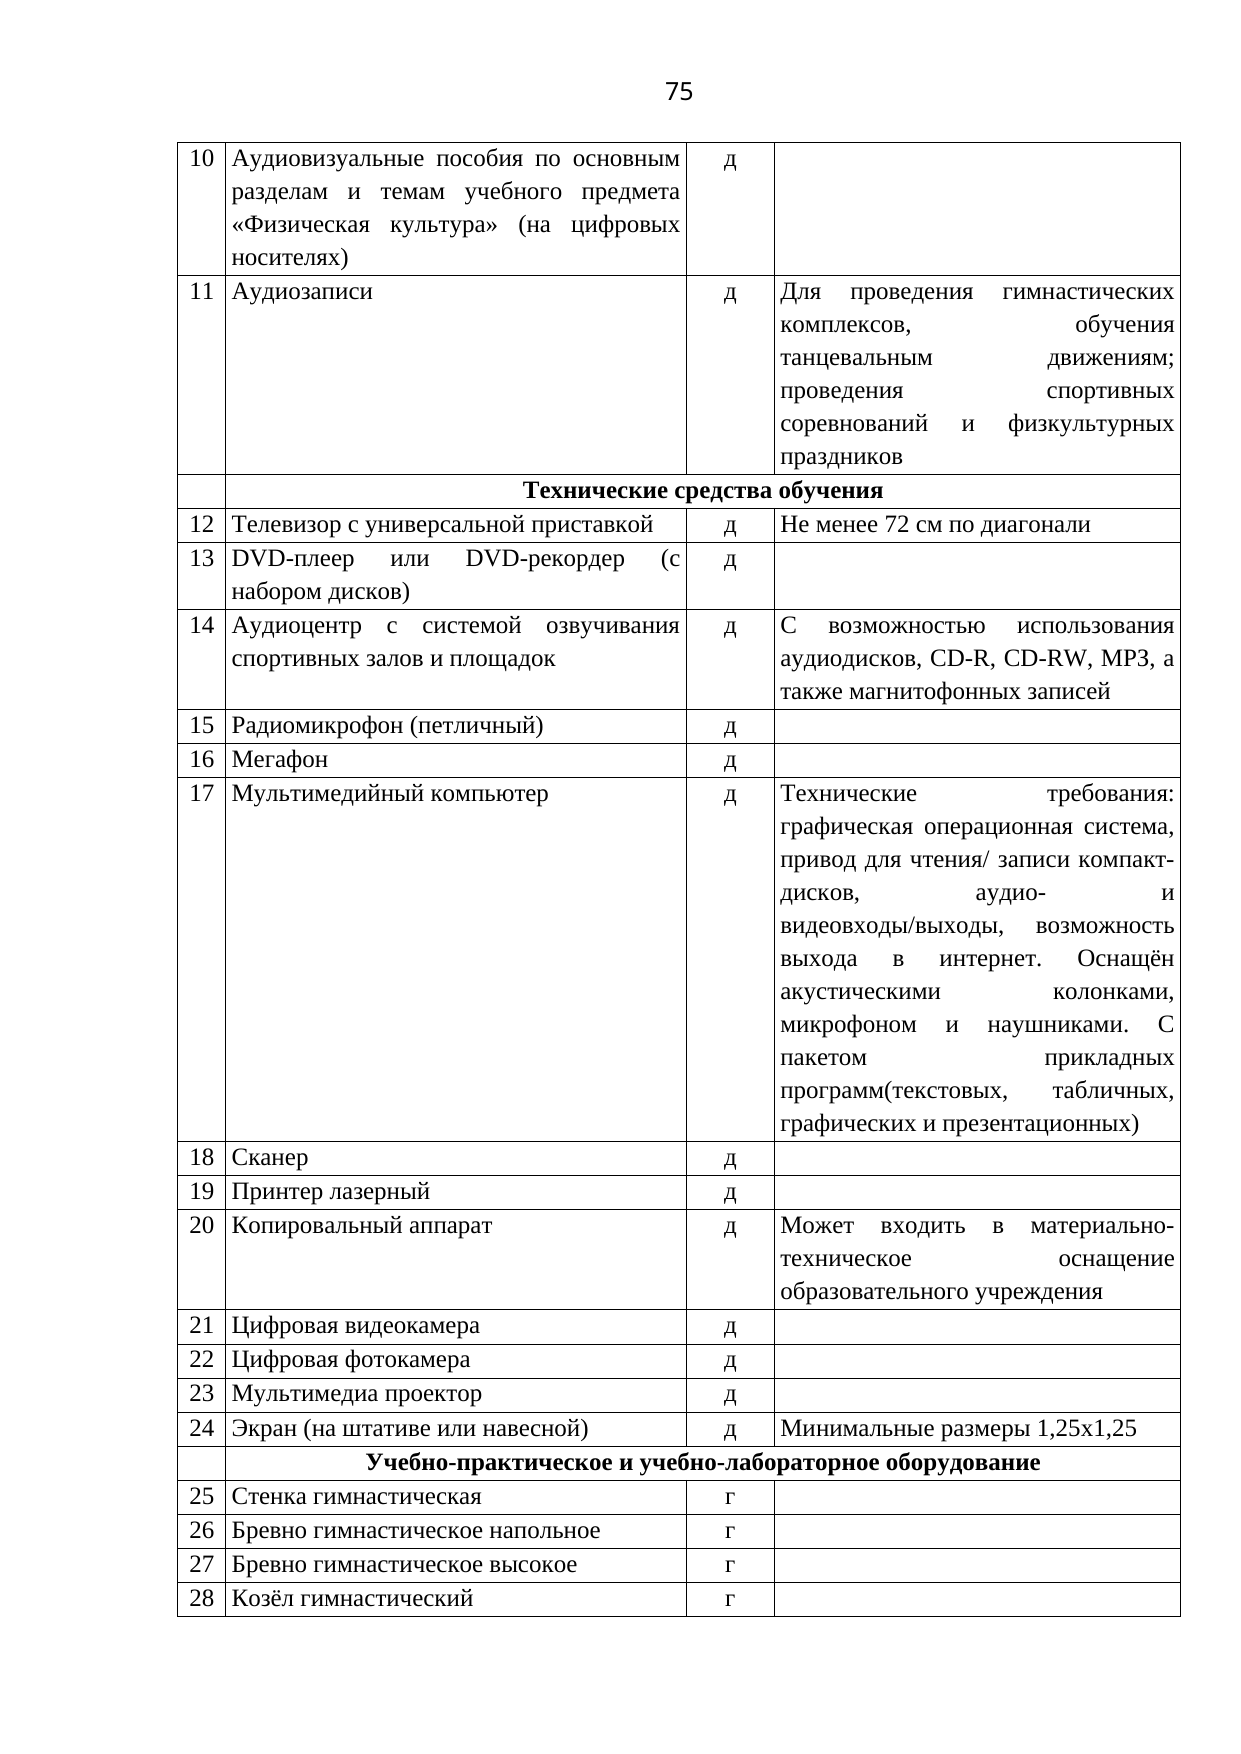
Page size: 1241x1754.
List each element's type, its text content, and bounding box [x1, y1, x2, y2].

table_cell д [687, 1379, 774, 1412]
table_cell Аудиозаписи [226, 276, 686, 474]
table_cell Минимальные размеры 1,25х1,25 [775, 1413, 1180, 1446]
table_cell [775, 1176, 1180, 1209]
table_cell г [687, 1549, 774, 1582]
table_cell 21 [178, 1310, 225, 1343]
table_cell д [687, 1413, 774, 1446]
table_cell Цифровая фотокамера [226, 1345, 686, 1377]
table_cell Учебно-практическое и учебно-лабораторное оборудование [226, 1447, 1180, 1480]
table_cell Для проведения гимнастических комплексов, обучения танцевальным движениям; проведения спортивных соревнований и физкультурных праздников [775, 276, 1180, 474]
table_cell д [687, 778, 774, 1141]
table_cell Технические средства обучения [226, 475, 1180, 508]
table_cell д [687, 143, 774, 275]
table_cell Козёл гимнастический [226, 1583, 686, 1616]
table_cell 26 [178, 1515, 225, 1548]
table_cell г [687, 1583, 774, 1616]
table_cell [775, 744, 1180, 777]
table_cell Технические требования: графическая операционная система, привод для чтения/ записи компакт-дисков, аудио- и видеовходы/выходы, возможность выхода в интернет. Оснащён акустическими колонками, микрофоном и наушниками. С пакетом прикладных программ(текстовых, табличных, графических и презентационных) [775, 778, 1180, 1141]
table_cell д [687, 509, 774, 542]
table_cell Может входить в материально-техническое оснащение образовательного учреждения [775, 1210, 1180, 1309]
table_cell Мультимедийный компьютер [226, 778, 686, 1141]
table_cell Мегафон [226, 744, 686, 777]
table_cell Бревно гимнастическое напольное [226, 1515, 686, 1548]
table_cell [775, 710, 1180, 743]
table_cell 19 [178, 1176, 225, 1209]
table_cell Сканер [226, 1142, 686, 1175]
table_cell 13 [178, 543, 225, 609]
table_cell [178, 475, 225, 508]
table_cell 15 [178, 710, 225, 743]
table_cell [775, 1379, 1180, 1412]
table_cell 11 [178, 276, 225, 474]
table_cell 18 [178, 1142, 225, 1175]
table_cell д [687, 1345, 774, 1377]
table_cell д [687, 710, 774, 743]
table_cell д [687, 1310, 774, 1343]
table_cell Телевизор с универсальной приставкой [226, 509, 686, 542]
table_cell 25 [178, 1481, 225, 1514]
table_cell 20 [178, 1210, 225, 1309]
table_cell 12 [178, 509, 225, 542]
table_cell Не менее 72 см по диагонали [775, 509, 1180, 542]
table_cell 10 [178, 143, 225, 275]
table_cell 28 [178, 1583, 225, 1616]
table_cell [178, 1447, 225, 1480]
table_cell Стенка гимнастическая [226, 1481, 686, 1514]
table_cell 17 [178, 778, 225, 1141]
table_cell 14 [178, 610, 225, 709]
table_cell д [687, 610, 774, 709]
table_cell [775, 1515, 1180, 1548]
table_cell Аудиоцентр с системой озвучивания спортивных залов и площадок [226, 610, 686, 709]
table_cell 27 [178, 1549, 225, 1582]
table_cell [775, 1583, 1180, 1616]
table_cell Цифровая видеокамера [226, 1310, 686, 1343]
table_cell [775, 1142, 1180, 1175]
table_cell Бревно гимнастическое высокое [226, 1549, 686, 1582]
table_cell [775, 143, 1180, 275]
table_cell Радиомикрофон (петличный) [226, 710, 686, 743]
table_cell г [687, 1481, 774, 1514]
table_cell [775, 1481, 1180, 1514]
table_cell Экран (на штативе или навесной) [226, 1413, 686, 1446]
table_cell д [687, 276, 774, 474]
table_cell д [687, 1210, 774, 1309]
table_cell Аудиовизуальные пособия по основным разделам и темам учебного предмета «Физическая культура» (на цифровых носителях) [226, 143, 686, 275]
table_cell 22 [178, 1345, 225, 1377]
table_cell [775, 1345, 1180, 1377]
table_cell [775, 1549, 1180, 1582]
table_cell 23 [178, 1379, 225, 1412]
table_cell 16 [178, 744, 225, 777]
table_cell Принтер лазерный [226, 1176, 686, 1209]
table_cell Мультимедиа проектор [226, 1379, 686, 1412]
table_cell д [687, 543, 774, 609]
table_cell д [687, 744, 774, 777]
table_cell [775, 543, 1180, 609]
table_cell д [687, 1176, 774, 1209]
table_cell [775, 1310, 1180, 1343]
table_cell 24 [178, 1413, 225, 1446]
table_cell д [687, 1142, 774, 1175]
table_cell С возможностью использования аудиодисков, CD-R, CD-RW, МРЗ, а также магнитофонных записей [775, 610, 1180, 709]
table_cell г [687, 1515, 774, 1548]
table_cell Копировальный аппарат [226, 1210, 686, 1309]
table_cell DVD-плеер или DVD-рекордер (с набором дисков) [226, 543, 686, 609]
